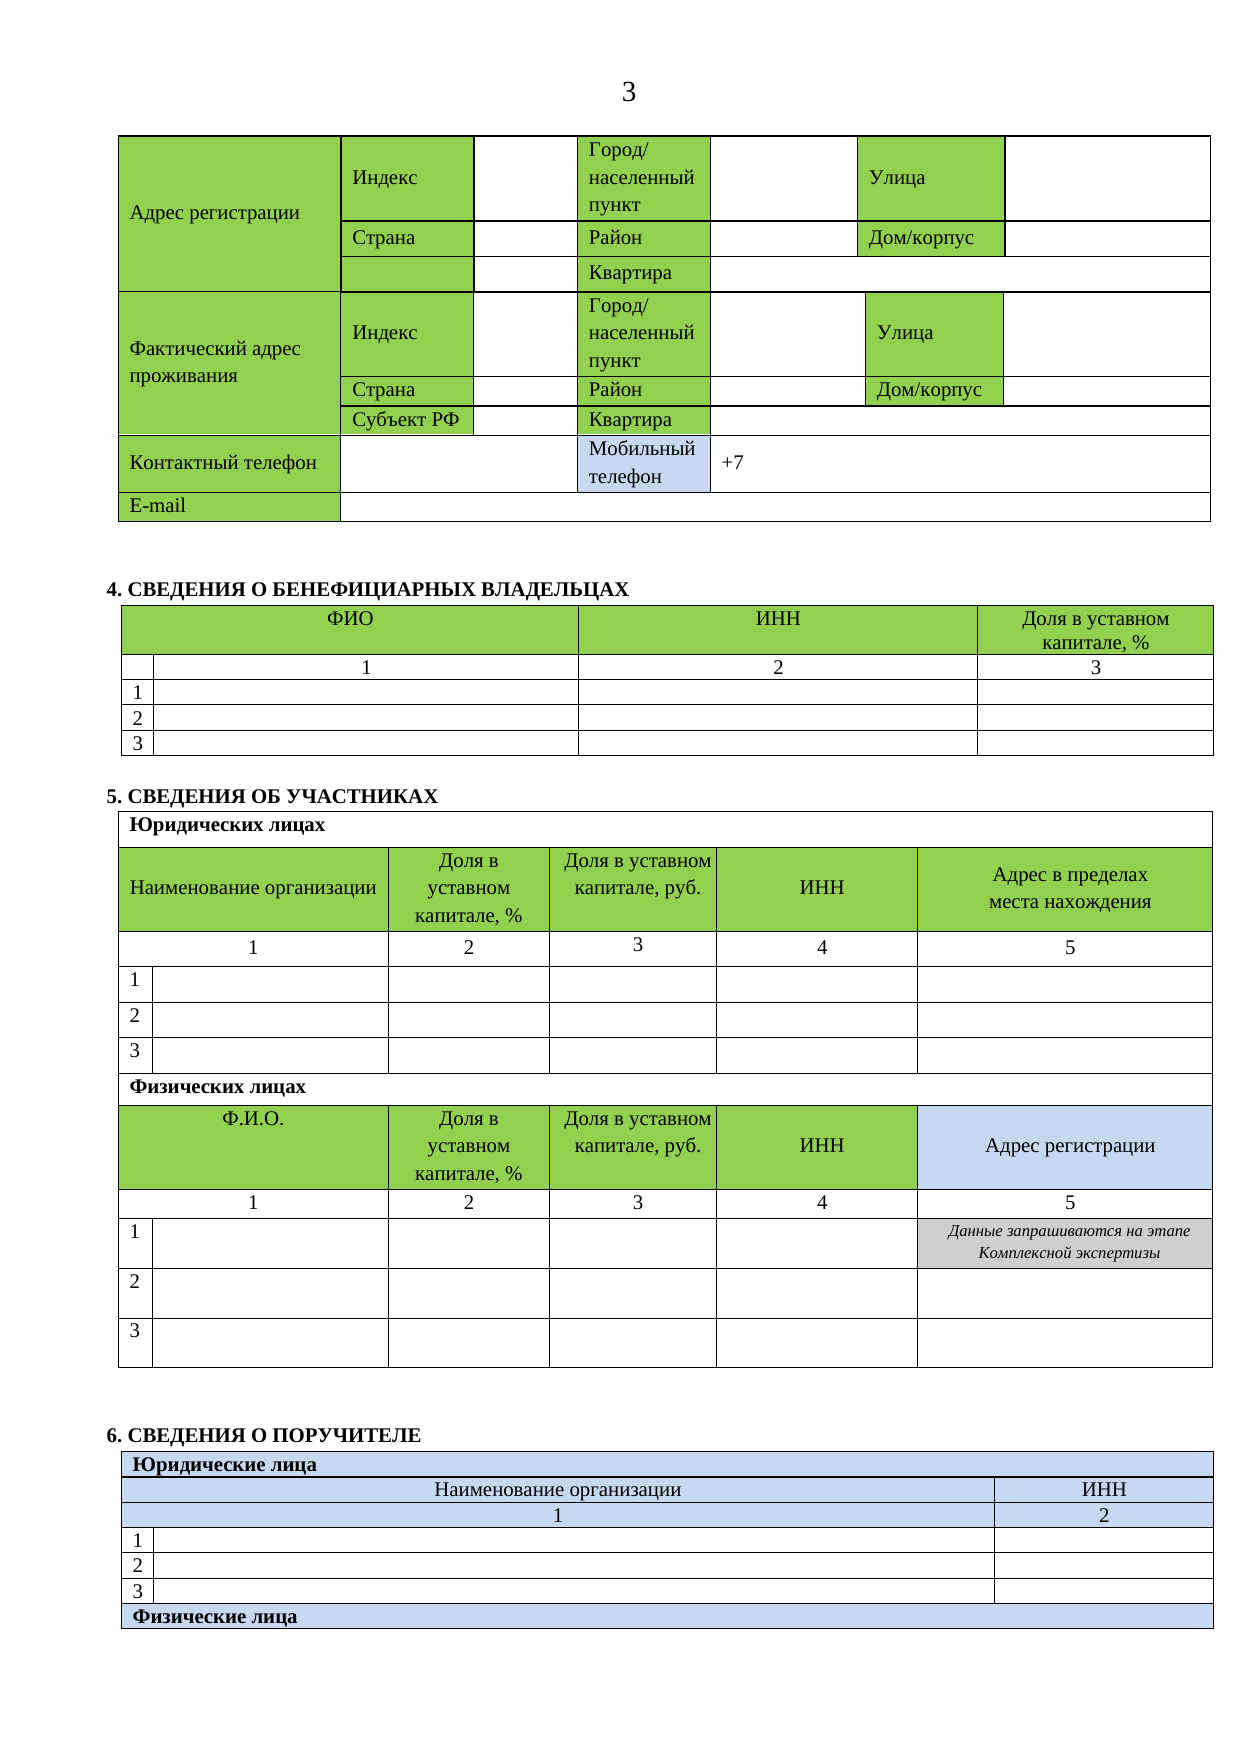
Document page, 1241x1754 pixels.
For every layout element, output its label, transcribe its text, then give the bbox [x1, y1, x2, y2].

table_cell Страна [342, 222, 473, 256]
table_cell [579, 705, 977, 730]
table_cell Адрес регистрации [119, 137, 340, 291]
table_header Юридические лица [122, 1452, 1213, 1476]
table_cell 4 [717, 1190, 917, 1218]
table_cell [550, 1038, 716, 1072]
table_cell 2 [995, 1503, 1213, 1527]
table_cell [475, 222, 577, 256]
table_cell Данные запрашиваются на этапе Комплексной экспертизы [918, 1219, 1212, 1268]
table_cell [154, 731, 578, 755]
table_cell Физические лица [122, 1604, 1213, 1628]
table_header ФИО [122, 606, 578, 654]
table_cell Доля в уставном капитале, % [389, 848, 549, 931]
table_cell 3 [119, 1319, 152, 1367]
table_cell Индекс [342, 137, 473, 220]
table_header ИНН [579, 606, 977, 654]
table_cell 2 [389, 932, 549, 966]
table_cell [711, 377, 865, 405]
table_cell 3 [978, 655, 1213, 679]
table_cell 3 [119, 1038, 152, 1072]
table_cell 1 [119, 967, 152, 1002]
table_cell [475, 257, 577, 291]
table_cell [918, 1003, 1212, 1037]
table_cell [711, 407, 1210, 434]
table_cell [154, 1528, 994, 1552]
table_cell Фактический адрес проживания [119, 292, 340, 434]
table_cell 1 [119, 1190, 388, 1218]
table_cell [389, 1219, 549, 1268]
table_cell Мобильный телефон [578, 436, 710, 492]
table_cell [1004, 377, 1210, 405]
table_cell 1 [122, 1528, 153, 1552]
table_cell 1 [119, 1219, 152, 1268]
table_cell [153, 967, 388, 1002]
table_cell Субъект РФ [341, 407, 473, 434]
table_cell [717, 967, 917, 1002]
table_cell 3 [550, 932, 716, 966]
table_cell E-mail [119, 493, 340, 521]
table_cell [978, 680, 1213, 704]
table_cell Город/ населенный пункт [578, 293, 710, 376]
text 6. Сведения о поручителЕ [106, 1423, 1152, 1447]
table_cell [154, 1553, 994, 1578]
table_cell [550, 1319, 716, 1367]
table_cell 1 [122, 680, 153, 704]
table_cell [1004, 293, 1210, 376]
table_cell [342, 257, 473, 291]
table_cell [389, 1319, 549, 1367]
table_cell [978, 731, 1213, 755]
table_cell Город/ населенный пункт [578, 137, 710, 220]
table_cell [153, 1319, 388, 1367]
table_cell [389, 1038, 549, 1072]
table_cell Район [578, 377, 710, 405]
table_cell 4 [717, 932, 917, 966]
table_cell [711, 257, 1210, 291]
table_cell 2 [119, 1003, 152, 1037]
table_header Доля в уставном капитале, % [978, 606, 1213, 654]
table_cell 2 [579, 655, 977, 679]
table_cell Контактный телефон [119, 436, 340, 492]
table_cell [153, 1219, 388, 1268]
table_cell Район [578, 222, 710, 256]
table_cell [389, 967, 549, 1002]
table_cell [154, 1579, 994, 1603]
table_cell Доля в уставном капитале, % [389, 1106, 549, 1189]
table_cell Квартира [578, 257, 710, 291]
table_cell 5 [918, 1190, 1212, 1218]
table_cell [550, 1219, 716, 1268]
table_cell Ф.И.О. [119, 1106, 388, 1189]
table_cell [474, 293, 577, 376]
table_cell 3 [122, 1579, 153, 1603]
table_cell Дом/корпус [866, 377, 1003, 405]
table_cell [1006, 222, 1210, 256]
table_cell 3 [122, 731, 153, 755]
table_cell [475, 137, 577, 220]
table_cell Улица [858, 137, 1004, 220]
table_cell 3 [550, 1190, 716, 1218]
table_cell ИНН [995, 1478, 1213, 1502]
table_cell [717, 1038, 917, 1072]
table_cell [711, 137, 857, 220]
table_cell Адрес регистрации [918, 1106, 1212, 1189]
table_cell [153, 1003, 388, 1037]
table_cell Улица [866, 293, 1003, 376]
table_cell 1 [154, 655, 578, 679]
table_cell [122, 655, 153, 679]
table_cell [918, 1319, 1212, 1367]
table_cell [717, 1003, 917, 1037]
table_cell [995, 1553, 1213, 1578]
table_cell [717, 1269, 917, 1317]
table_cell Индекс [341, 293, 473, 376]
table_cell [550, 1003, 716, 1037]
text 4. СВЕДЕНИЯ О БЕНЕФИЦИАРНЫХ ВЛАДЕЛЬЦАХ [106, 577, 1152, 601]
table_cell [918, 1038, 1212, 1072]
table_cell Доля в уставном капитале, руб. [550, 848, 716, 931]
table_cell 2 [119, 1269, 152, 1317]
table_cell [717, 1219, 917, 1268]
table_cell [711, 293, 865, 376]
table_cell 1 [122, 1503, 994, 1527]
table_header Юридических лицах [119, 812, 1212, 847]
table_cell [579, 731, 977, 755]
table_cell [550, 1269, 716, 1317]
table_cell [918, 967, 1212, 1002]
table_cell Квартира [578, 407, 710, 434]
table_cell [579, 680, 977, 704]
table_cell 1 [119, 932, 388, 966]
table_cell 2 [122, 705, 153, 730]
table_cell 2 [122, 1553, 153, 1578]
table_cell [995, 1528, 1213, 1552]
table_cell Физических лицах [119, 1074, 1212, 1105]
table_cell [550, 967, 716, 1002]
table_cell ИНН [717, 848, 917, 931]
table_cell 2 [389, 1190, 549, 1218]
table_cell Дом/корпус [858, 222, 1004, 256]
table_cell [711, 222, 857, 256]
table_cell +7 [711, 436, 1210, 492]
table_cell [389, 1269, 549, 1317]
table_cell Наименование организации [122, 1478, 994, 1502]
table_cell [717, 1319, 917, 1367]
table_cell [1006, 137, 1210, 220]
table_cell [474, 407, 577, 434]
table_cell Адрес в пределах места нахождения [918, 848, 1212, 931]
table_cell [978, 705, 1213, 730]
table_cell [153, 1269, 388, 1317]
table_cell [341, 493, 1210, 521]
table_cell Страна [341, 377, 473, 405]
table_cell 5 [918, 932, 1212, 966]
table_cell [154, 680, 578, 704]
table_cell [389, 1003, 549, 1037]
table_cell ИНН [717, 1106, 917, 1189]
table_cell [918, 1269, 1212, 1317]
table_cell [995, 1579, 1213, 1603]
text 5. Сведения об участниках [106, 784, 1152, 808]
table_cell Доля в уставном капитале, руб. [550, 1106, 716, 1189]
table_cell [341, 436, 577, 492]
table_cell Наименование организации [119, 848, 388, 931]
table_cell [474, 377, 577, 405]
table_cell [154, 705, 578, 730]
table_cell [153, 1038, 388, 1072]
